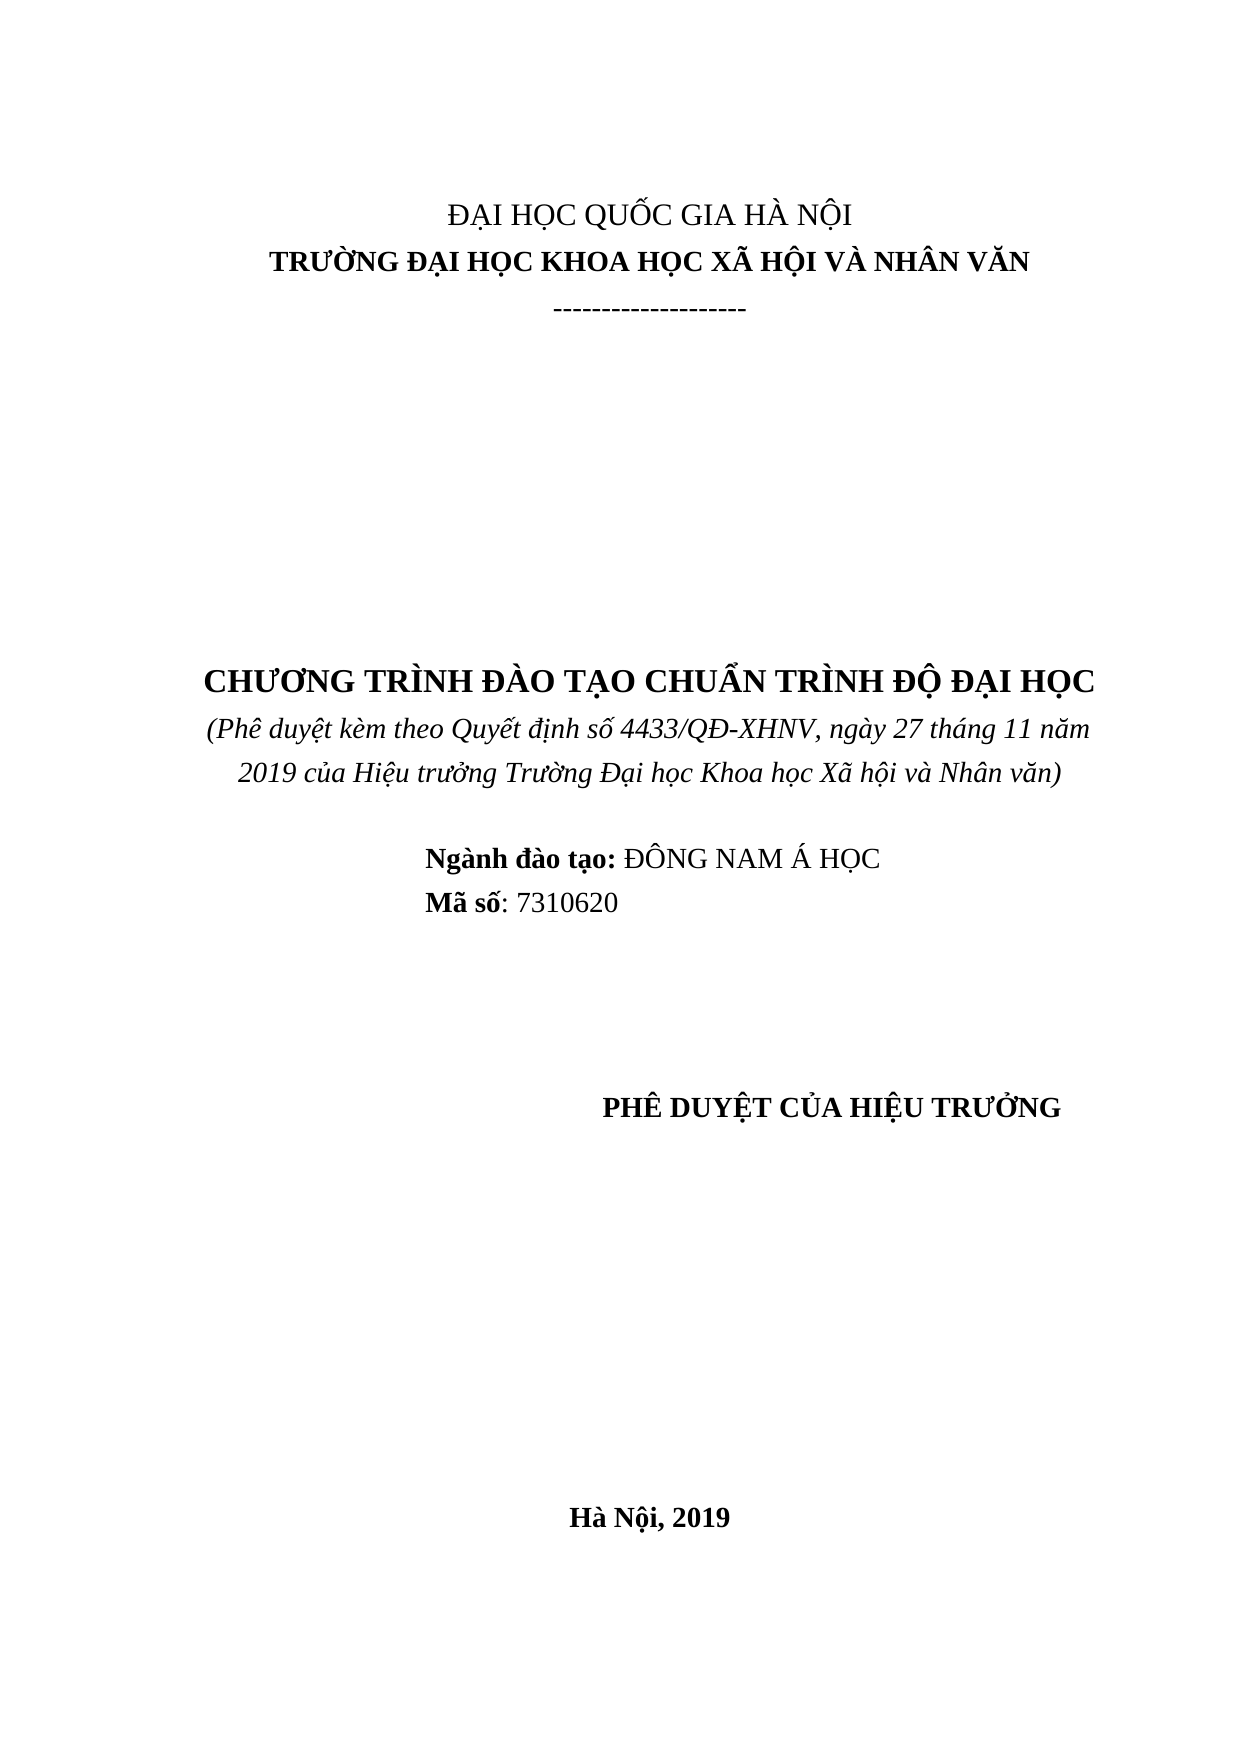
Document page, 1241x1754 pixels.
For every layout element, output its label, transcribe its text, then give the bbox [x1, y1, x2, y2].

text TRƯỜNG ĐẠI HỌC KHOA HỌC XÃ HỘI VÀ NHÂN VĂN [189, 244, 1110, 278]
text Ngành đào tạo: ĐÔNG NAM Á HỌC [425, 841, 1110, 875]
text -------------------- [189, 290, 1110, 323]
text Mã số: 7310620 [425, 885, 1110, 918]
text PHÊ DUYỆT CỦA HIỆU TRƯỞNG [189, 1090, 1110, 1123]
text CHƯƠNG TRÌNH ĐÀO TẠO CHUẨN TRÌNH ĐỘ ĐẠI HỌC [189, 661, 1110, 700]
text (Phê duyệt kèm theo Quyết định số 4433/QĐ-XHNV, ngày 27 tháng 11 năm 2019 của Hiệu trưởng Trường Đại học Khoa học Xã hội và Nhân văn) [189, 711, 1110, 788]
text ĐẠI HỌC QUỐC GIA HÀ NỘI [189, 196, 1110, 232]
text Hà Nội, 2019 [189, 1500, 1110, 1534]
